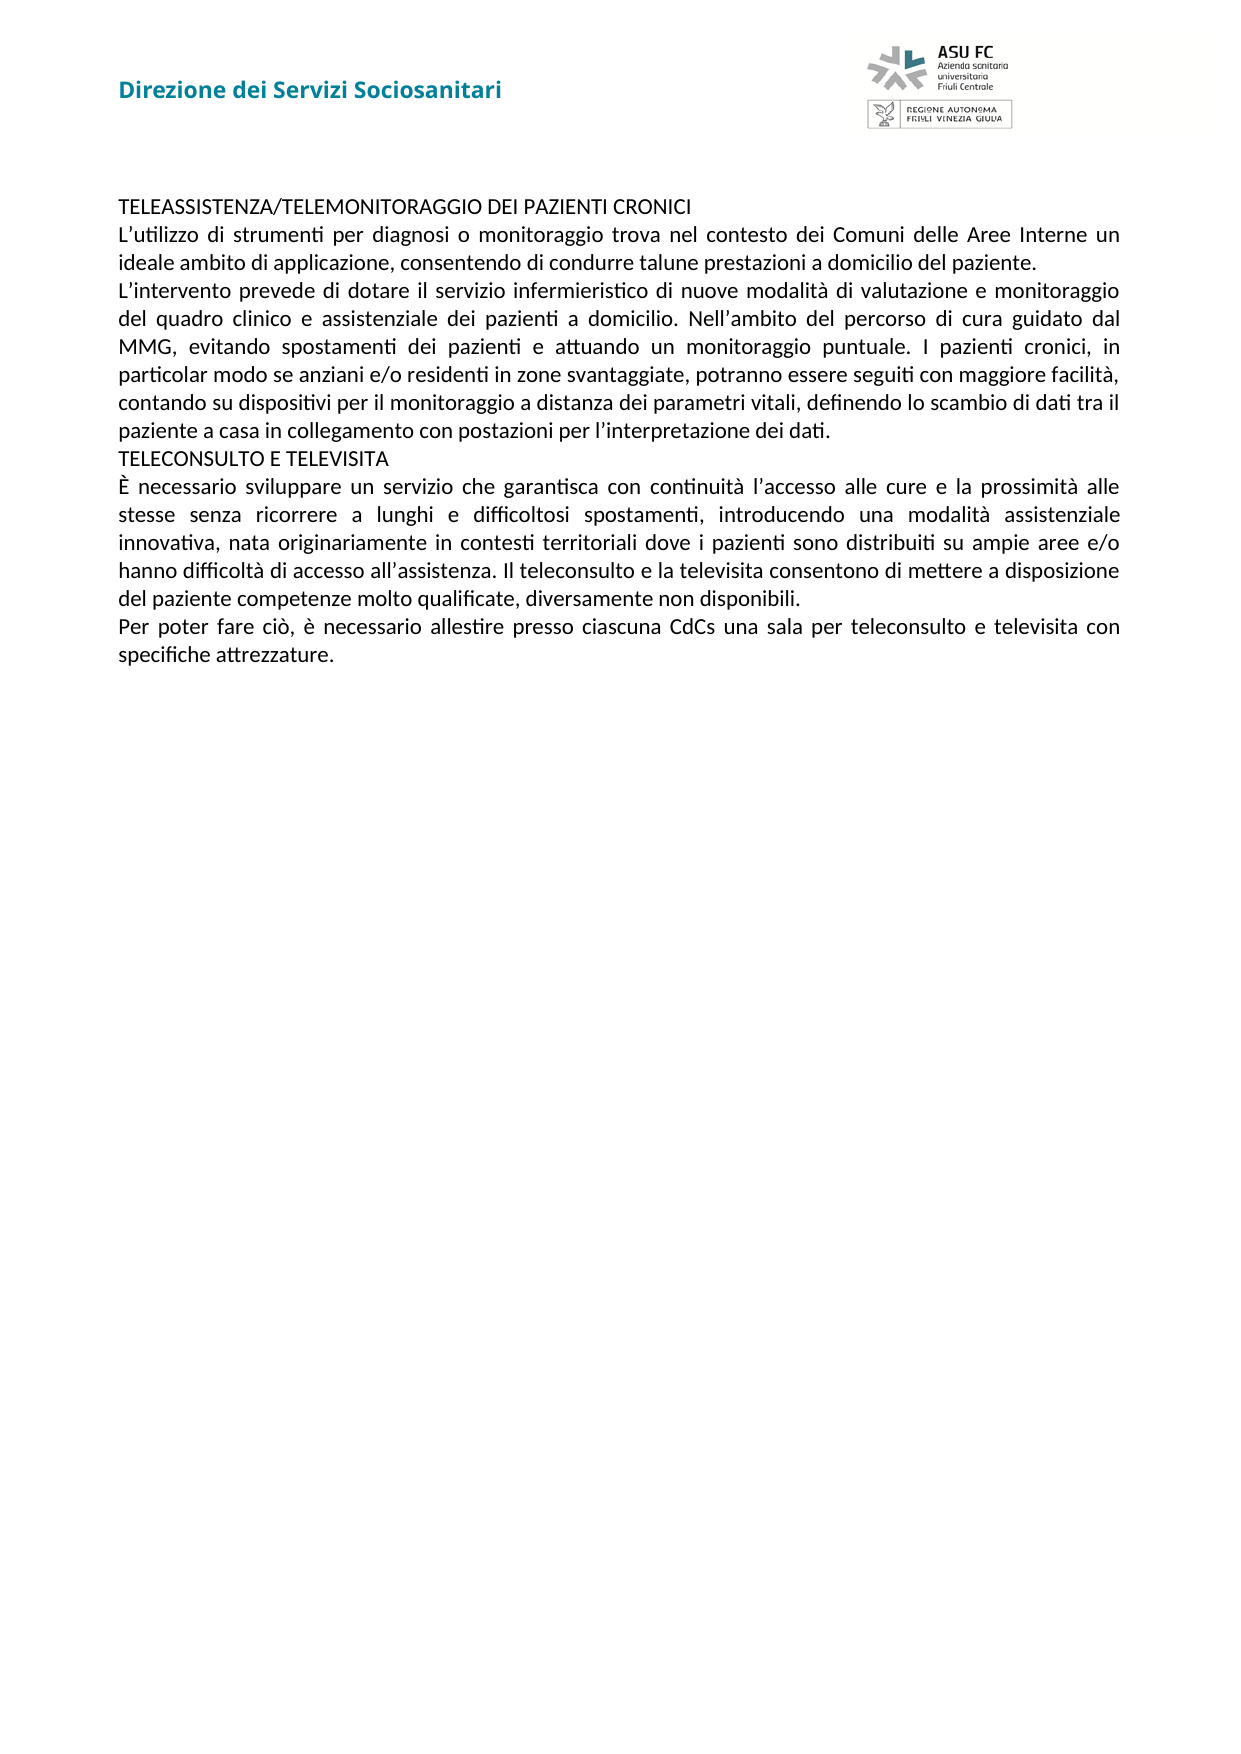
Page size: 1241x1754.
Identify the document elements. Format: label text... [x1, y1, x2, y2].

text È necessario sviluppare un servizio che garantisca con continuità l’accesso alle cure e la prossimità alle stesse senza ricorrere a lunghi e difficoltosi spostamenti, introducendo una modalità assistenziale innovativa, nata originariamente in contesti territoriali dove i pazienti sono distribuiti su ampie aree e/o hanno difficoltà di accesso all’assistenza. Il teleconsulto e la televisita consentono di mettere a disposizione del paziente competenze molto qualificate, diversamente non disponibili. [118, 472, 1122, 612]
text L’utilizzo di strumenti per diagnosi o monitoraggio trova nel contesto dei Comuni delle Aree Interne un ideale ambito di applicazione, consentendo di condurre talune prestazioni a domicilio del paziente. [118, 220, 1122, 276]
text TELEASSISTENZA/TELEMONITORAGGIO DEI PAZIENTI CRONICI [118, 192, 1122, 220]
text L’intervento prevede di dotare il servizio infermieristico di nuove modalità di valutazione e monitoraggio del quadro clinico e assistenziale dei pazienti a domicilio. Nell’ambito del percorso di cura guidato dal MMG, evitando spostamenti dei pazienti e attuando un monitoraggio puntuale. I pazienti cronici, in particolar modo se anziani e/o residenti in zone svantaggiate, potranno essere seguiti con maggiore facilità, contando su dispositivi per il monitoraggio a distanza dei parametri vitali, definendo lo scambio di dati tra il paziente a casa in collegamento con postazioni per l’interpretazione dei dati. [118, 276, 1122, 444]
text Per poter fare ciò, è necessario allestire presso ciascuna CdCs una sala per teleconsulto e televisita con specifiche attrezzature. [118, 612, 1122, 668]
text TELECONSULTO E TELEVISITA [118, 444, 1122, 472]
